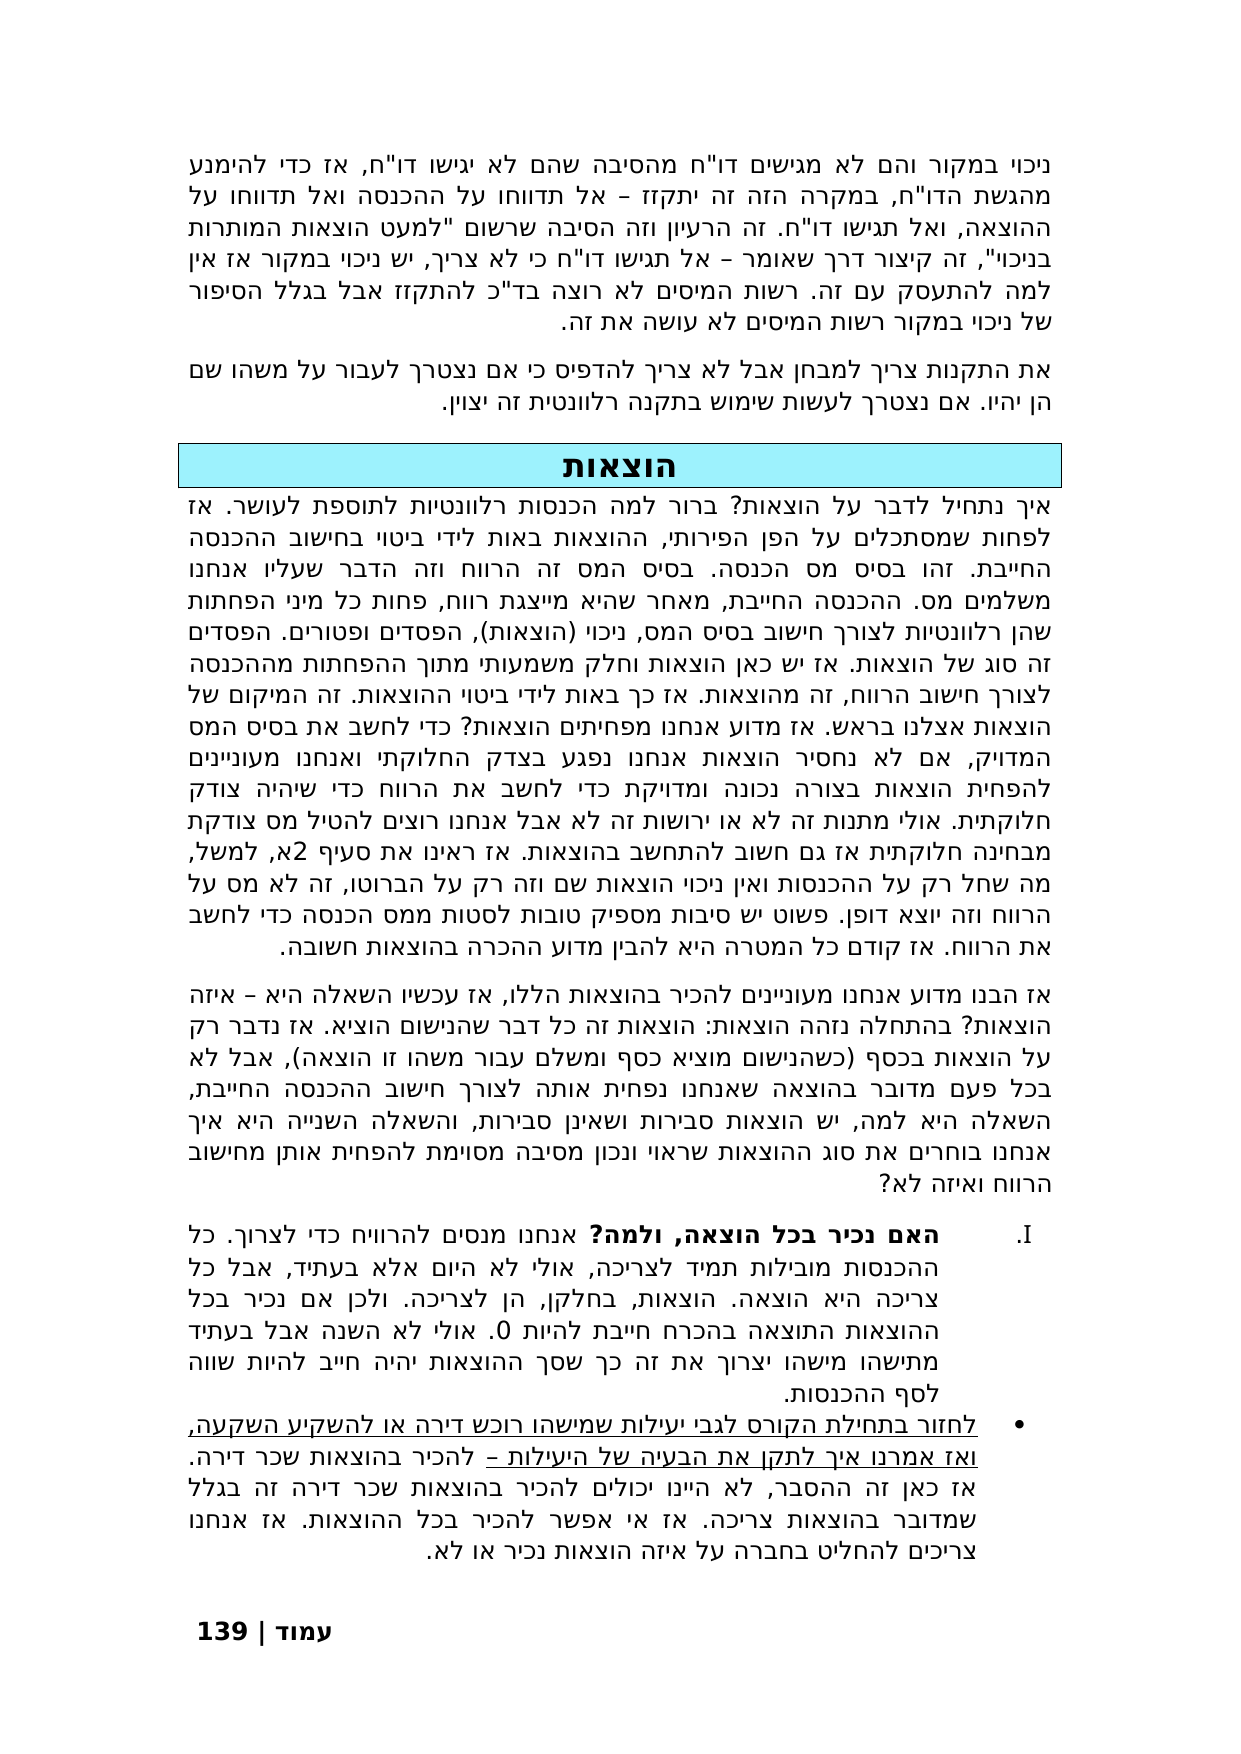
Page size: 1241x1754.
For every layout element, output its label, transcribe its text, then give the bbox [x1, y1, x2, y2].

text את התקנות צריך למבחן אבל לא צריך להדפיס כי אם נצטרך לעבור על משהו שם הן יהיו. אם נצטרך לעשות שימוש בתקנה רלוונטית זה יצוין. [187, 355, 1053, 416]
list האם נכיר בכל הוצאה, ולמה? אנחנו מנסים להרוויח כדי לצרוך. כל ההכנסות מובילות תמיד לצריכה, אולי לא היום אלא בעתיד, אבל כל צריכה היא הוצאה. הוצאות, בחלקן, הן לצריכה. ולכן אם נכיר בכל ההוצאות התוצאה בהכרח חייבת להיות 0. אולי לא השנה אבל בעתיד מתישהו מישהו יצרוך את זה כך שסך ההוצאות יהיה חייב להיות שווה לסף ההכנסות. [187, 1217, 1015, 1408]
subtitle הוצאות [179, 444, 1061, 487]
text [187, 150, 1053, 336]
list לחזור בתחילת הקורס לגבי יעילות שמישהו רוכש דירה או להשקיע השקעה, ואז אמרנו איך לתקן את הבעיה של היעילות – להכיר בהוצאות שכר דירה. אז כאן זה ההסבר, לא היינו יכולים להכיר בהוצאות שכר דירה זה בגלל שמדובר בהוצאות צריכה. אז אי אפשר להכיר בכל ההוצאות. אז אנחנו צריכים להחליט בחברה על איזה הוצאות נכיר או לא. [187, 1411, 1015, 1566]
text איך נתחיל לדבר על הוצאות? ברור למה הכנסות רלוונטיות לתוספת לעושר. אז לפחות שמסתכלים על הפן הפירותי, ההוצאות באות לידי ביטוי בחישוב ההכנסה החייבת. זהו בסיס מס הכנסה. בסיס המס זה הרווח וזה הדבר שעליו אנחנו משלמים מס. ההכנסה החייבת, מאחר שהיא מייצגת רווח, פחות כל מיני הפחתות שהן רלוונטיות לצורך חישוב בסיס המס, ניכוי (הוצאות), הפסדים ופטורים. הפסדים זה סוג של הוצאות. אז יש כאן הוצאות וחלק משמעותי מתוך ההפחתות מההכנסה לצורך חישוב הרווח, זה מהוצאות. אז כך באות לידי ביטוי ההוצאות. זה המיקום של הוצאות אצלנו בראש. אז מדוע אנחנו מפחיתים הוצאות? כדי לחשב את בסיס המס המדויק, אם לא נחסיר הוצאות אנחנו נפגע בצדק החלוקתי ואנחנו מעוניינים להפחית הוצאות בצורה נכונה ומדויקת כדי לחשב את הרווח כדי שיהיה צודק חלוקתית. אולי מתנות זה לא או ירושות זה לא אבל אנחנו רוצים להטיל מס צודקת מבחינה חלוקתית אז גם חשוב להתחשב בהוצאות. אז ראינו את סעיף 2א, למשל, מה שחל רק על ההכנסות ואין ניכוי הוצאות שם וזה רק על הברוטו, זה לא מס על הרווח וזה יוצא דופן. פשוט יש סיבות מספיק טובות לסטות ממס הכנסה כדי לחשב את הרווח. אז קודם כל המטרה היא להבין מדוע ההכרה בהוצאות חשובה. [187, 491, 1053, 961]
text אז הבנו מדוע אנחנו מעוניינים להכיר בהוצאות הללו, אז עכשיו השאלה היא – איזה הוצאות? בהתחלה נזהה הוצאות: הוצאות זה כל דבר שהנישום הוציא. אז נדבר רק על הוצאות בכסף (כשהנישום מוציא כסף ומשלם עבור משהו זו הוצאה), אבל לא בכל פעם מדובר בהוצאה שאנחנו נפחית אותה לצורך חישוב ההכנסה החייבת, השאלה היא למה, יש הוצאות סבירות ושאינן סבירות, והשאלה השנייה היא איך אנחנו בוחרים את סוג ההוצאות שראוי ונכון מסיבה מסוימת להפחית אותן מחישוב הרווח ואיזה לא? [187, 980, 1053, 1198]
